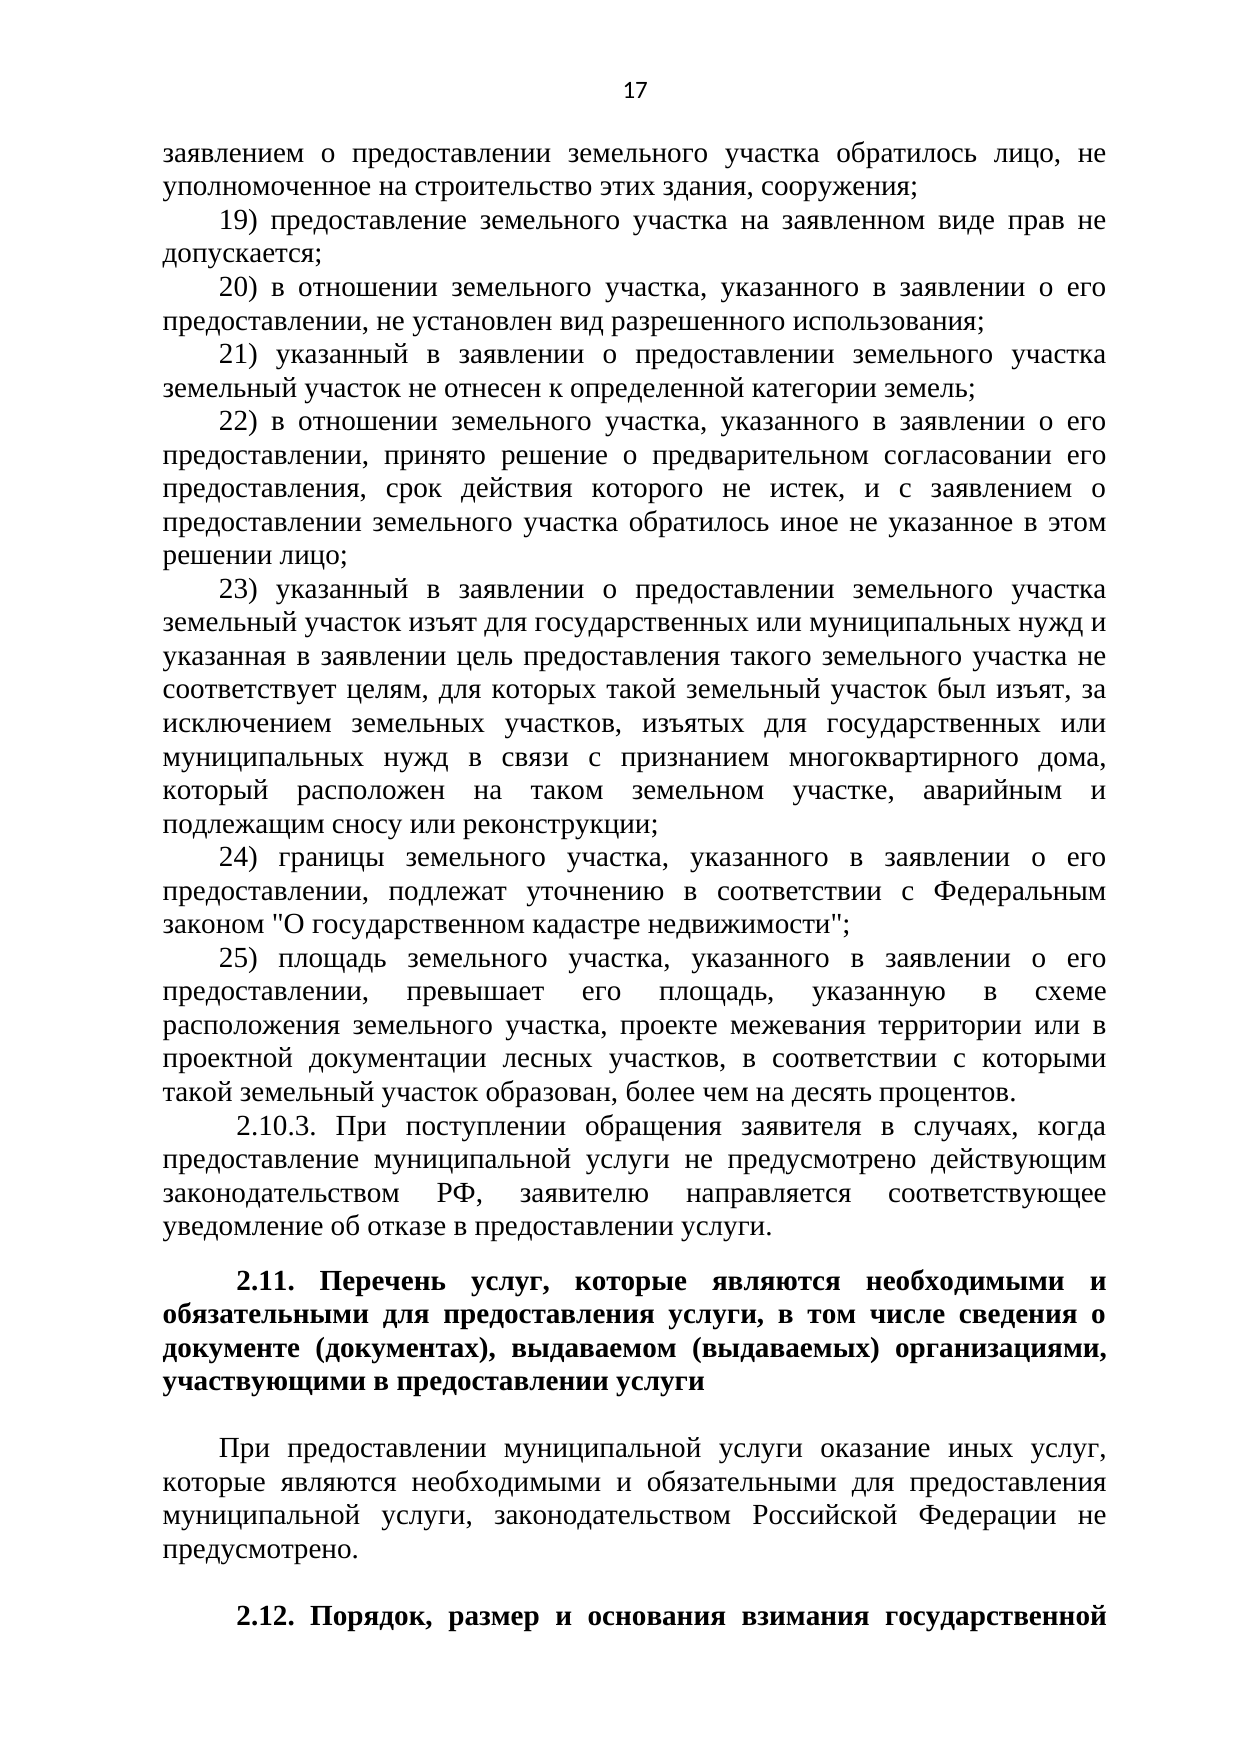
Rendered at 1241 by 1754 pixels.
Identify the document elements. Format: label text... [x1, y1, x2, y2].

text 24) границы земельного участка, указанного в заявлении о его предоставлении, подлежат уточнению в соответствии с Федеральным законом "О государственном кадастре недвижимости"; [162, 839, 1107, 940]
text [162, 135, 1107, 202]
text 2.11. Перечень услуг, которые являются необходимыми и обязательными для предоставления услуги, в том числе сведения о документе (документах), выдаваемом (выдаваемых) организациями, участвующими в предоставлении услуги [162, 1263, 1107, 1397]
text 25) площадь земельного участка, указанного в заявлении о его предоставлении, превышает его площадь, указанную в схеме расположения земельного участка, проекте межевания территории или в проектной документации лесных участков, в соответствии с которыми такой земельный участок образован, более чем на десять процентов. [162, 940, 1107, 1108]
text 19) предоставление земельного участка на заявленном виде прав не допускается; [162, 202, 1107, 269]
text 20) в отношении земельного участка, указанного в заявлении о его предоставлении, не установлен вид разрешенного использования; [162, 269, 1107, 336]
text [162, 1598, 1107, 1632]
text 22) в отношении земельного участка, указанного в заявлении о его предоставлении, принято решение о предварительном согласовании его предоставления, срок действия которого не истек, и с заявлением о предоставлении земельного участка обратилось иное не указанное в этом решении лицо; [162, 403, 1107, 571]
text 21) указанный в заявлении о предоставлении земельного участка земельный участок не отнесен к определенной категории земель; [162, 336, 1107, 403]
text 23) указанный в заявлении о предоставлении земельного участка земельный участок изъят для государственных или муниципальных нужд и указанная в заявлении цель предоставления такого земельного участка не соответствует целям, для которых такой земельный участок был изъят, за исключением земельных участков, изъятых для государственных или муниципальных нужд в связи с признанием многоквартирного дома, который расположен на таком земельном участке, аварийным и подлежащим сносу или реконструкции; [162, 571, 1107, 839]
text 2.10.3. При поступлении обращения заявителя в случаях, когда предоставление муниципальной услуги не предусмотрено действующим законодательством РФ, заявителю направляется соответствующее уведомление об отказе в предоставлении услуги. [162, 1108, 1107, 1242]
